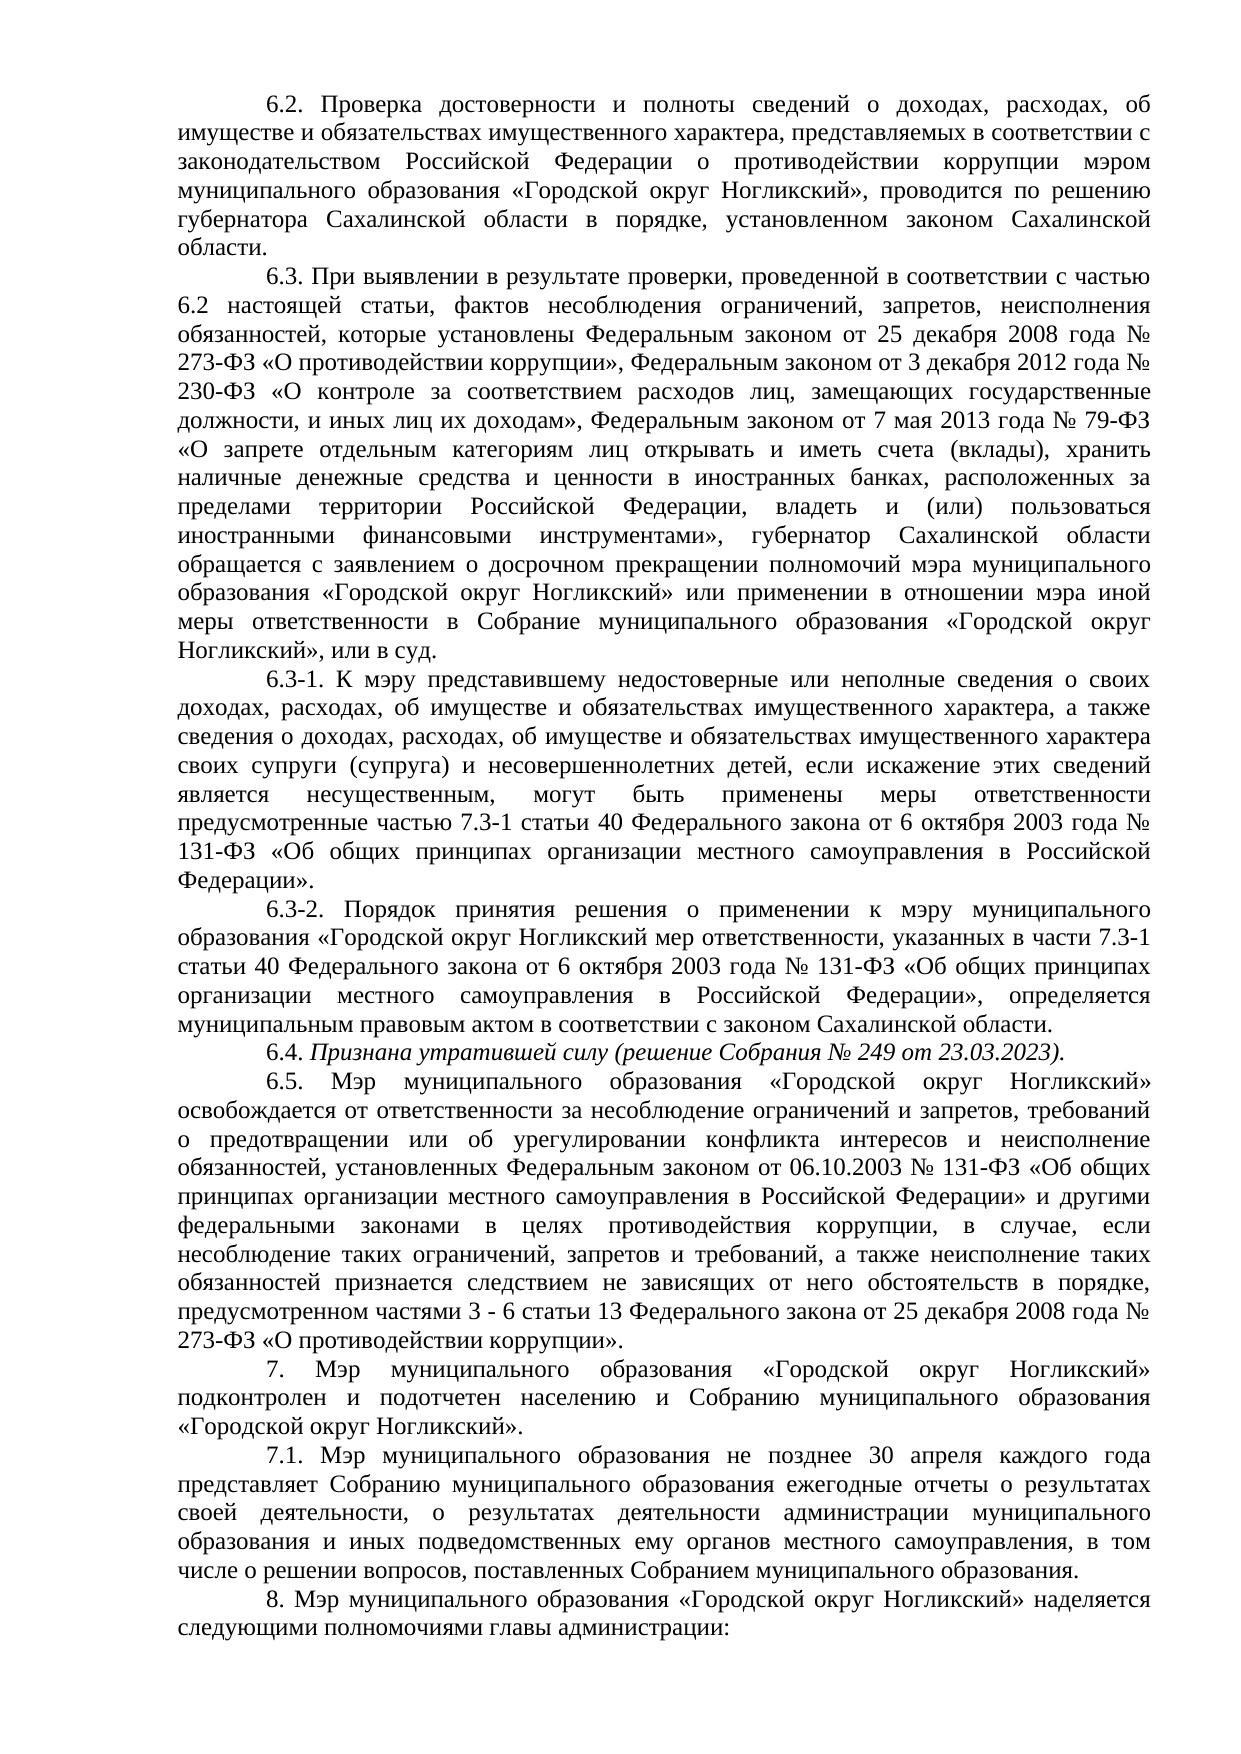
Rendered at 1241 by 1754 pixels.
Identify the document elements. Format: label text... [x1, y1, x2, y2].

text 6.3-2. Порядок принятия решения о применении к мэру муниципального образования «Городской округ Ногликский мер ответственности, указанных в части 7.3-1 статьи 40 Федерального закона от 6 октября 2003 года № 131-ФЗ «Об общих принципах организации местного самоуправления в Российской Федерации», определяется муниципальным правовым актом в соответствии с законом Сахалинской области. [177, 894, 1152, 1037]
text 6.3-1. К мэру представившему недостоверные или неполные сведения о своих доходах, расходах, об имуществе и обязательствах имущественного характера, а также сведения о доходах, расходах, об имуществе и обязательствах имущественного характера своих супруги (супруга) и несовершеннолетних детей, если искажение этих сведений является несущественным, могут быть применены меры ответственности предусмотренные частью 7.3-1 статьи 40 Федерального закона от 6 октября 2003 года № 131-ФЗ «Об общих принципах организации местного самоуправления в Российской Федерации». [177, 664, 1152, 894]
text 6.4. Признана утратившей силу (решение Собрания № 249 от 23.03.2023). [177, 1037, 1152, 1066]
text 6.3. При выявлении в результате проверки, проведенной в соответствии с частью 6.2 настоящей статьи, фактов несоблюдения ограничений, запретов, неисполнения обязанностей, которые установлены Федеральным законом от 25 декабря 2008 года № 273-ФЗ «О противодействии коррупции», Федеральным законом от 3 декабря 2012 года № 230-ФЗ «О контроле за соответствием расходов лиц, замещающих государственные должности, и иных лиц их доходам», Федеральным законом от 7 мая 2013 года № 79-ФЗ «О запрете отдельным категориям лиц открывать и иметь счета (вклады), хранить наличные денежные средства и ценности в иностранных банках, расположенных за пределами территории Российской Федерации, владеть и (или) пользоваться иностранными финансовыми инструментами», губернатор Сахалинской области обращается с заявлением о досрочном прекращении полномочий мэра муниципального образования «Городской округ Ногликский» или применении в отношении мэра иной меры ответственности в Собрание муниципального образования «Городской округ Ногликский», или в суд. [177, 261, 1152, 664]
text 8. Мэр муниципального образования «Городской округ Ногликский» наделяется следующими полномочиями главы администрации: [177, 1584, 1152, 1641]
text 6.5. Мэр муниципального образования «Городской округ Ногликский» освобождается от ответственности за несоблюдение ограничений и запретов, требований о предотвращении или об урегулировании конфликта интересов и неисполнение обязанностей, установленных Федеральным законом от 06.10.2003 № 131-ФЗ «Об общих принципах организации местного самоуправления в Российской Федерации» и другими федеральными законами в целях противодействия коррупции, в случае, если несоблюдение таких ограничений, запретов и требований, а также неисполнение таких обязанностей признается следствием не зависящих от него обстоятельств в порядке, предусмотренном частями 3 - 6 статьи 13 Федерального закона от 25 декабря 2008 года № 273-ФЗ «О противодействии коррупции». [177, 1066, 1152, 1354]
text 6.2. Проверка достоверности и полноты сведений о доходах, расходах, об имуществе и обязательствах имущественного характера, представляемых в соответствии с законодательством Российской Федерации о противодействии коррупции мэром муниципального образования «Городской округ Ногликский», проводится по решению губернатора Сахалинской области в порядке, установленном законом Сахалинской области. [177, 89, 1152, 261]
text 7. Мэр муниципального образования «Городской округ Ногликский» подконтролен и подотчетен населению и Собранию муниципального образования «Городской округ Ногликский». [177, 1354, 1152, 1440]
text 7.1. Мэр муниципального образования не позднее 30 апреля каждого года представляет Собранию муниципального образования ежегодные отчеты о результатах своей деятельности, о результатах деятельности администрации муниципального образования и иных подведомственных ему органов местного самоуправления, в том числе о решении вопросов, поставленных Собранием муниципального образования. [177, 1440, 1152, 1584]
